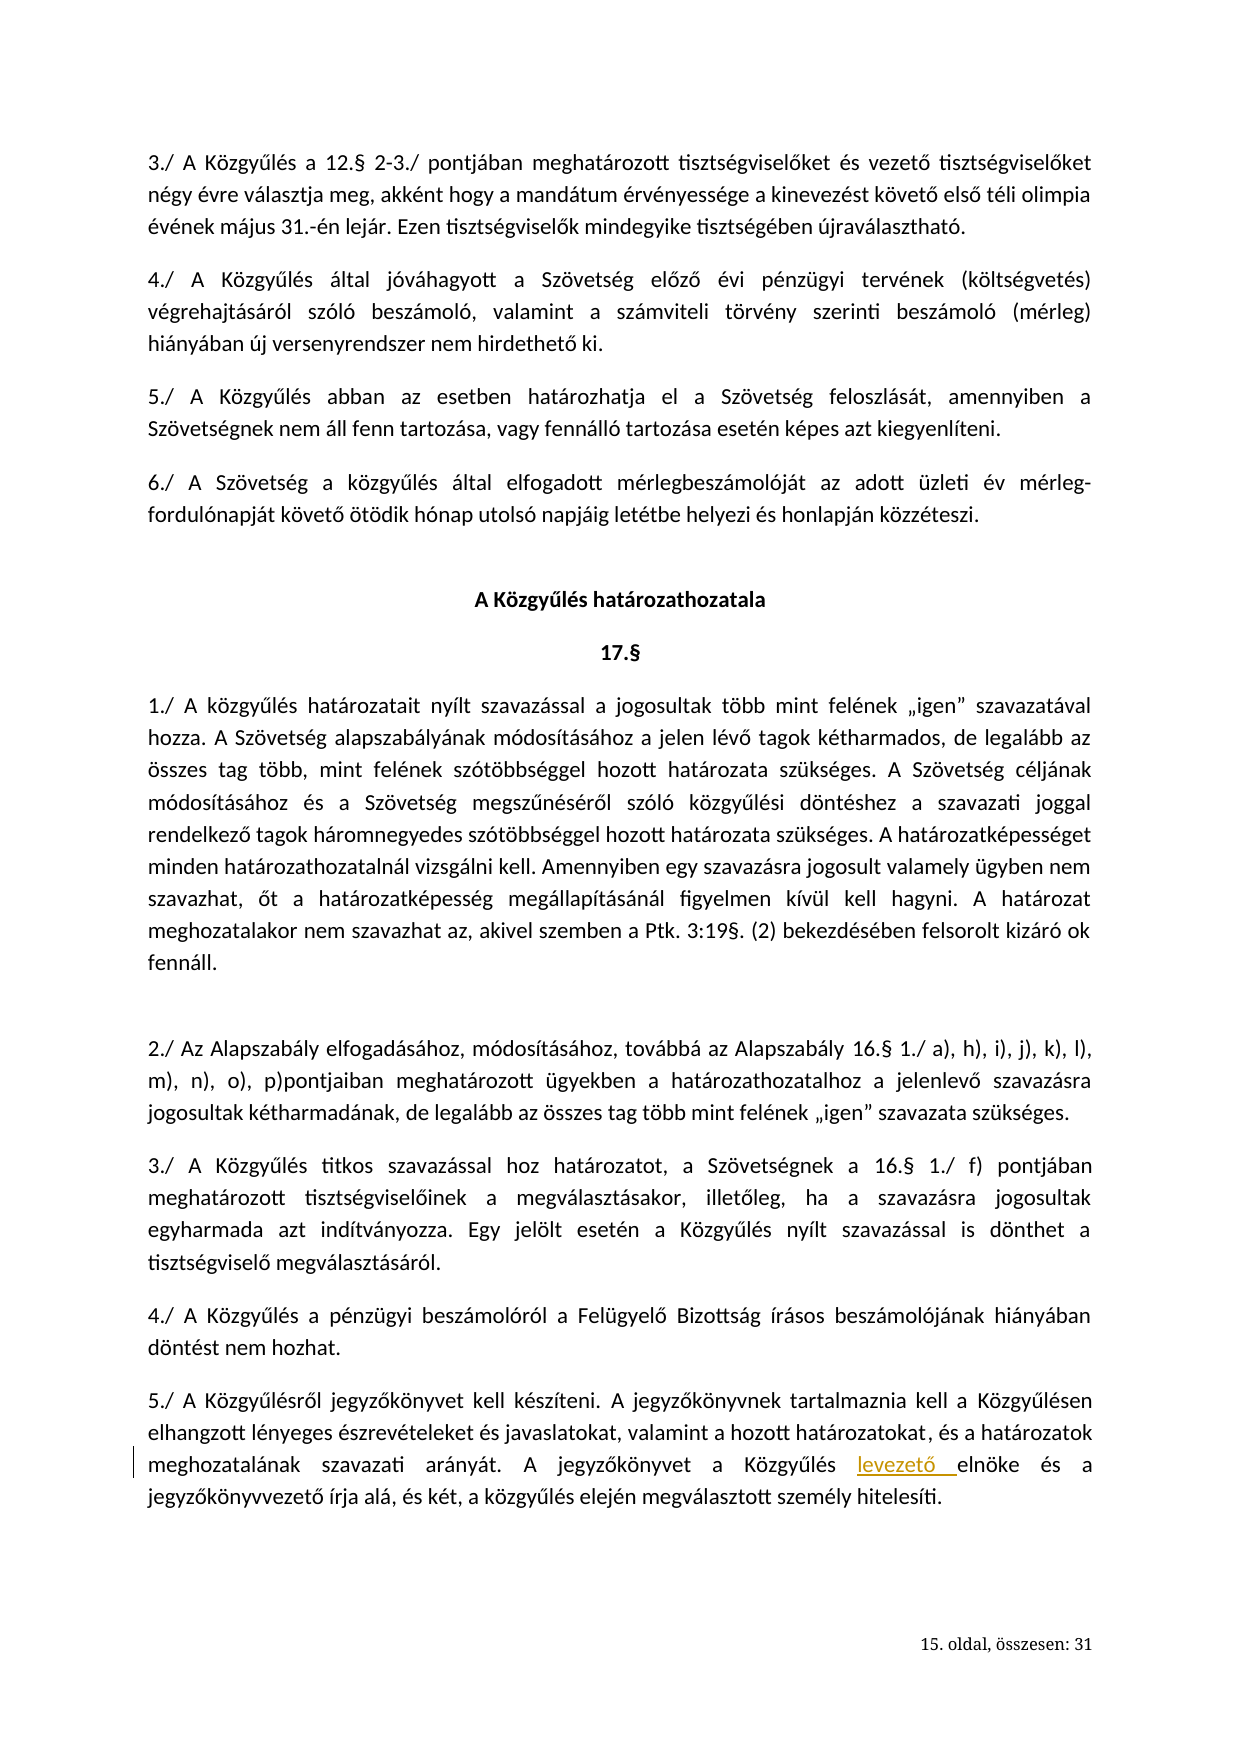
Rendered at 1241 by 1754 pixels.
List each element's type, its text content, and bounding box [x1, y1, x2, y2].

text 5./ A Közgyűlésről jegyzőkönyvet kell készíteni. A jegyzőkönyvnek tartalmaznia kell a Közgyűlésen elhangzott lényeges észrevételeket és javaslatokat, valamint a hozott határozatokat, és a határozatok meghozatalának szavazati arányát. A jegyzőkönyvet a Közgyűlés elnöke és a jegyzőkönyvvezető írja alá, és két, a közgyűlés elején megválasztott személy hitelesíti. [148, 1386, 1093, 1511]
text A Közgyűlés határozathozatala [148, 585, 1093, 613]
text 2./ Az Alapszabály elfogadásához, módosításához, továbbá az Alapszabály 16.§ 1./ a), h), i), j), k), l), m), n), o), p)pontjaiban meghatározott ügyekben a határozathozatalhoz a jelenlevő szavazásra jogosultak kétharmadának, de legalább az összes tag több mint felének „igen” szavazata szükséges. [148, 1034, 1093, 1126]
text 1./ A közgyűlés határozatait nyílt szavazással a jogosultak több mint felének „igen” szavazatával hozza. A Szövetség alapszabályának módosításához a jelen lévő tagok kétharmados, de legalább az összes tag több, mint felének szótöbbséggel hozott határozata szükséges. A Szövetség céljának módosításához és a Szövetség megszűnéséről szóló közgyűlési döntéshez a szavazati joggal rendelkező tagok háromnegyedes szótöbbséggel hozott határozata szükséges. A határozatképességet minden határozathozatalnál vizsgálni kell. Amennyiben egy szavazásra jogosult valamely ügyben nem szavazhat, őt a határozatképesség megállapításánál figyelmen kívül kell hagyni. A határozat meghozatalakor nem szavazhat az, akivel szemben a Ptk. 3:19§. (2) bekezdésében felsorolt kizáró ok fennáll. [148, 691, 1093, 977]
text 6./ A Szövetség a közgyűlés által elfogadott mérlegbeszámolóját az adott üzleti év mérleg-fordulónapját követő ötödik hónap utolsó napjáig letétbe helyezi és honlapján közzéteszi. [148, 468, 1093, 528]
text 5./ A Közgyűlés abban az esetben határozhatja el a Szövetség feloszlását, amennyiben a Szövetségnek nem áll fenn tartozása, vagy fennálló tartozása esetén képes azt kiegyenlíteni. [148, 382, 1093, 443]
text 3./ A Közgyűlés titkos szavazással hoz határozatot, a Szövetségnek a 16.§ 1./ f) pontjában meghatározott tisztségviselőinek a megválasztásakor, illetőleg, ha a szavazásra jogosultak egyharmada azt indítványozza. Egy jelölt esetén a Közgyűlés nyílt szavazással is dönthet a tisztségviselő megválasztásáról. [148, 1151, 1093, 1276]
text 3./ A Közgyűlés a 12.§ 2-3./ pontjában meghatározott tisztségviselőket és vezető tisztségviselőket négy évre választja meg, akként hogy a mandátum érvényessége a kinevezést követő első téli olimpia évének május 31.-én lejár. Ezen tisztségviselők mindegyike tisztségében újraválasztható. [148, 148, 1093, 240]
text 4./ A Közgyűlés a pénzügyi beszámolóról a Felügyelő Bizottság írásos beszámolójának hiányában döntést nem hozhat. [148, 1301, 1093, 1361]
text 4./ A Közgyűlés által jóváhagyott a Szövetség előző évi pénzügyi tervének (költségvetés) végrehajtásáról szóló beszámoló, valamint a számviteli törvény szerinti beszámoló (mérleg) hiányában új versenyrendszer nem hirdethető ki. [148, 265, 1093, 357]
text 17.§ [148, 638, 1093, 666]
